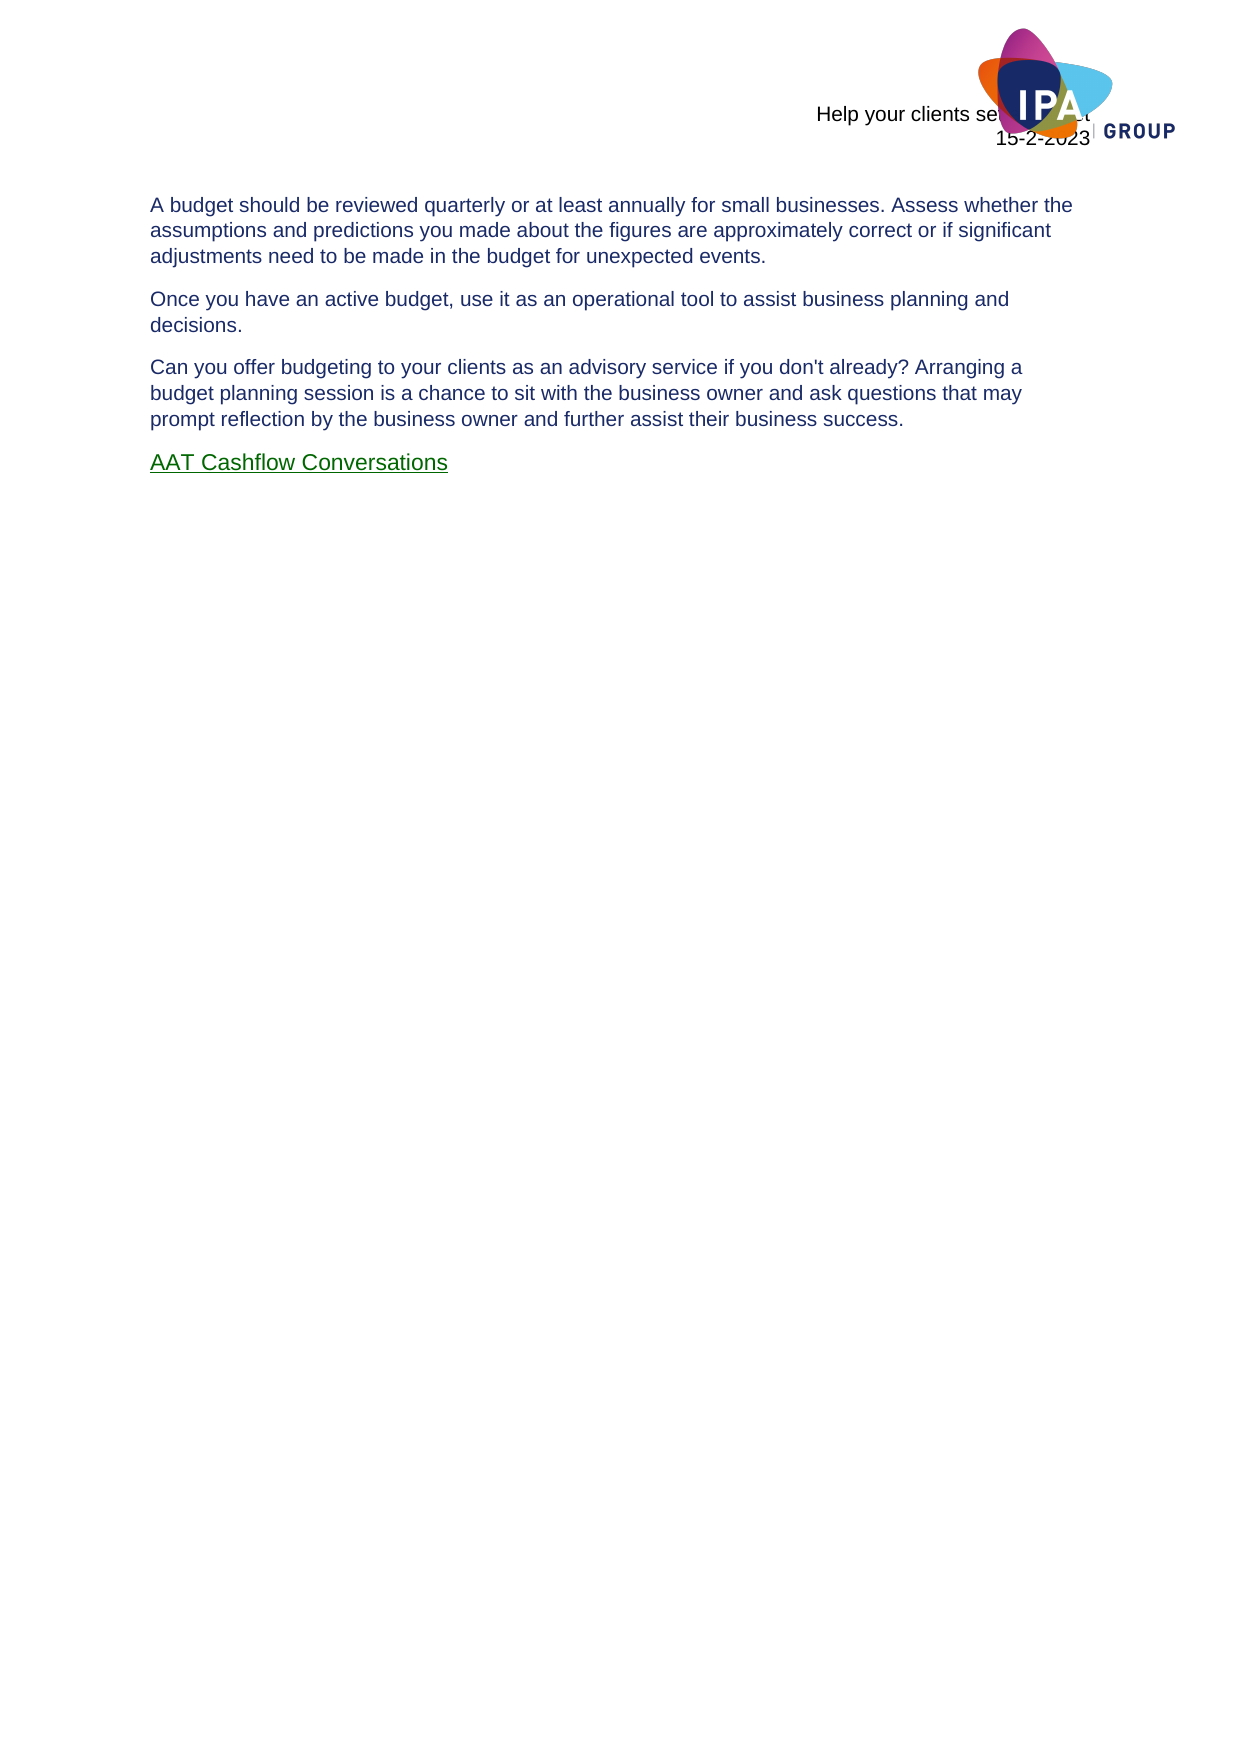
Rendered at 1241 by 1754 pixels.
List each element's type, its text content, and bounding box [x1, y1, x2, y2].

text Can you offer budgeting to your clients as an advisory service if you don't already? Arranging a budget planning session is a chance to sit with the business owner and ask questions that may prompt reflection by the business owner and further assist their business success. [150, 355, 1090, 431]
text Once you have an active budget, use it as an operational tool to assist business planning and decisions. [150, 287, 1090, 336]
text AAT Cashflow Conversations [150, 449, 1090, 476]
picture [971, 21, 1185, 144]
text A budget should be reviewed quarterly or at least annually for small businesses. Assess whether the assumptions and predictions you made about the figures are approximately correct or if significant adjustments need to be made in the budget for unexpected events. [150, 192, 1090, 268]
